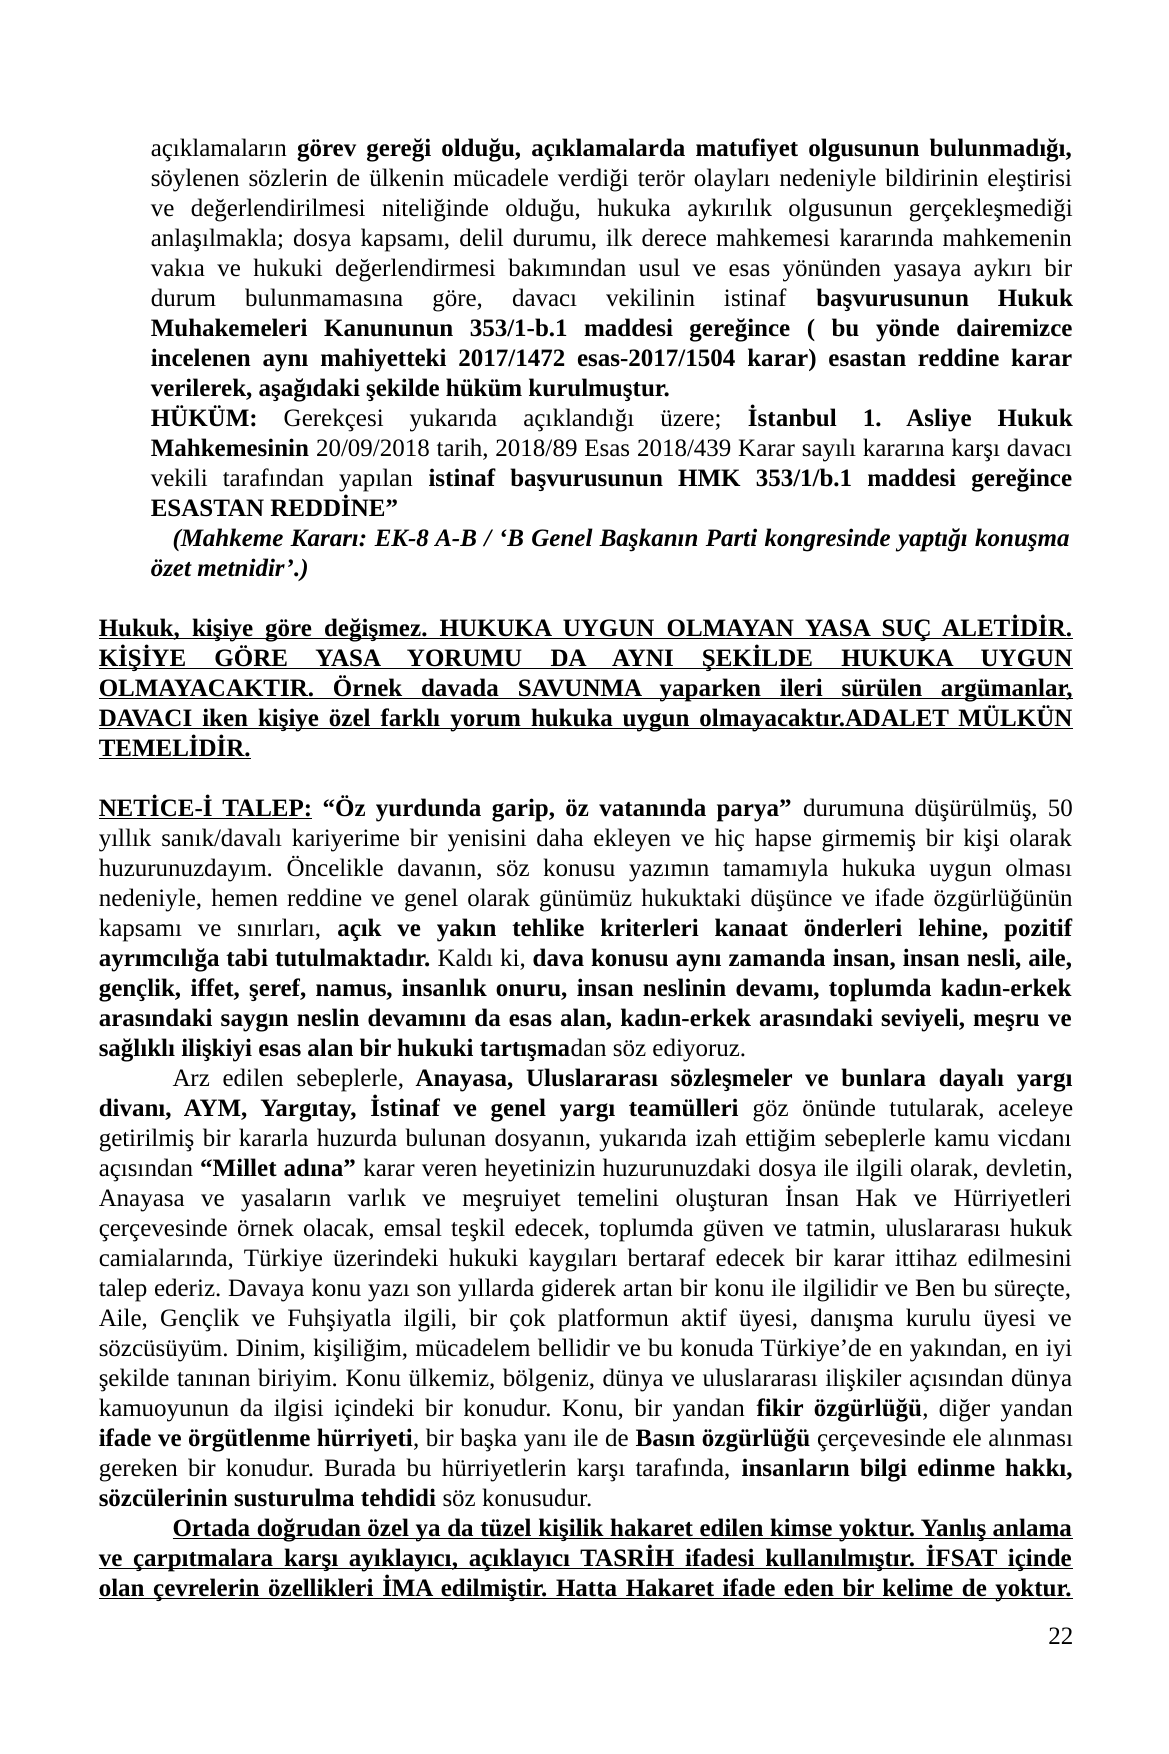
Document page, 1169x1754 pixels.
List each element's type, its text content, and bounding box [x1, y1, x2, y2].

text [98, 1569, 1073, 1598]
text Hukuk, kişiye göre değişmez. HUKUKA UYGUN OLMAYAN YASA SUÇ ALETİDİR. KİŞİYE GÖRE YASA YORUMU DA AYNI ŞEKİLDE HUKUKA UYGUN OLMAYACAKTIR. Örnek davada SAVUNMA yaparken ileri sürülen argümanlar, DAVACI iken kişiye özel farklı yorum hukuka uygun olmayacaktır.ADALET MÜLKÜN TEMELİDİR. [98, 612, 1073, 638]
text Hukuk, kişiye göre değişmez. HUKUKA UYGUN OLMAYAN YASA SUÇ ALETİDİR. KİŞİYE GÖRE YASA YORUMU DA AYNI ŞEKİLDE HUKUKA UYGUN OLMAYACAKTIR. Örnek davada SAVUNMA yaparken ileri sürülen argümanlar, DAVACI iken kişiye özel farklı yorum hukuka uygun olmayacaktır.ADALET MÜLKÜN TEMELİDİR. [98, 699, 1073, 728]
text Hukuk, kişiye göre değişmez. HUKUKA UYGUN OLMAYAN YASA SUÇ ALETİDİR. KİŞİYE GÖRE YASA YORUMU DA AYNI ŞEKİLDE HUKUKA UYGUN OLMAYACAKTIR. Örnek davada SAVUNMA yaparken ileri sürülen argümanlar, DAVACI iken kişiye özel farklı yorum hukuka uygun olmayacaktır.ADALET MÜLKÜN TEMELİDİR. [98, 729, 1073, 762]
text NETİCE-İ TALEP: “Öz yurdunda garip, öz vatanında parya” durumuna düşürülmüş, 50 yıllık sanık/davalı kariyerime bir yenisini daha ekleyen ve hiç hapse girmemiş bir kişi olarak huzurunuzdayım. Öncelikle davanın, söz konusu yazımın tamamıyla hukuka uygun olması nedeniyle, hemen reddine ve genel olarak günümüz hukuktaki düşünce ve ifade özgürlüğünün kapsamı ve sınırları, açık ve yakın tehlike kriterleri kanaat önderleri lehine, pozitif ayrımcılığa tabi tutulmaktadır. Kaldı ki, dava konusu aynı zamanda insan, insan nesli, aile, gençlik, iffet, şeref, namus, insanlık onuru, insan neslinin devamı, toplumda kadın-erkek arasındaki saygın neslin devamını da esas alan, kadın-erkek arasındaki seviyeli, meşru ve sağlıklı ilişkiyi esas alan bir hukuki tartışmadan söz ediyoruz. [98, 792, 1073, 1062]
text Arz edilen sebeplerle, Anayasa, Uluslararası sözleşmeler ve bunlara dayalı yargı divanı, AYM, Yargıtay, İstinaf ve genel yargı teamülleri göz önünde tutularak, aceleye getirilmiş bir kararla huzurda bulunan dosyanın, yukarıda izah ettiğim sebeplerle kamu vicdanı açısından “Millet adına” karar veren heyetinizin huzurunuzdaki dosya ile ilgili olarak, devletin, Anayasa ve yasaların varlık ve meşruiyet temelini oluşturan İnsan Hak ve Hürriyetleri çerçevesinde örnek olacak, emsal teşkil edecek, toplumda güven ve tatmin, uluslararası hukuk camialarında, Türkiye üzerindeki hukuki kaygıları bertaraf edecek bir karar ittihaz edilmesini talep ederiz. Davaya konu yazı son yıllarda giderek artan bir konu ile ilgilidir ve Ben bu süreçte, Aile, Gençlik ve Fuhşiyatla ilgili, bir çok platformun aktif üyesi, danışma kurulu üyesi ve sözcüsüyüm. Dinim, kişiliğim, mücadelem bellidir ve bu konuda Türkiye’de en yakından, en iyi şekilde tanınan biriyim. Konu ülkemiz, bölgeniz, dünya ve uluslararası ilişkiler açısından dünya kamuoyunun da ilgisi içindeki bir konudur. Konu, bir yandan fikir özgürlüğü, diğer yandan ifade ve örgütlenme hürriyeti, bir başka yanı ile de Basın özgürlüğü çerçevesinde ele alınması gereken bir konudur. Burada bu hürriyetlerin karşı tarafında, insanların bilgi edinme hakkı, sözcülerinin susturulma tehdidi söz konusudur. [98, 1062, 1073, 1512]
text HÜKÜM: Gerekçesi yukarıda açıklandığı üzere; İstanbul 1. Asliye Hukuk Mahkemesinin 20/09/2018 tarih, 2018/89 Esas 2018/439 Karar sayılı kararına karşı davacı vekili tarafından yapılan istinaf başvurusunun HMK 353/1/b.1 maddesi gereğince ESASTAN REDDİNE” [151, 402, 1073, 522]
text Hukuk, kişiye göre değişmez. HUKUKA UYGUN OLMAYAN YASA SUÇ ALETİDİR. KİŞİYE GÖRE YASA YORUMU DA AYNI ŞEKİLDE HUKUKA UYGUN OLMAYACAKTIR. Örnek davada SAVUNMA yaparken ileri sürülen argümanlar, DAVACI iken kişiye özel farklı yorum hukuka uygun olmayacaktır.ADALET MÜLKÜN TEMELİDİR. [98, 669, 1073, 698]
text Hukuk, kişiye göre değişmez. HUKUKA UYGUN OLMAYAN YASA SUÇ ALETİDİR. KİŞİYE GÖRE YASA YORUMU DA AYNI ŞEKİLDE HUKUKA UYGUN OLMAYACAKTIR. Örnek davada SAVUNMA yaparken ileri sürülen argümanlar, DAVACI iken kişiye özel farklı yorum hukuka uygun olmayacaktır.ADALET MÜLKÜN TEMELİDİR. [98, 639, 1073, 668]
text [151, 132, 1073, 402]
text (Mahkeme Kararı: EK-8 A-B / ‘B Genel Başkanın Parti kongresinde yaptığı konuşma özet metnidir’.) [151, 522, 1073, 582]
